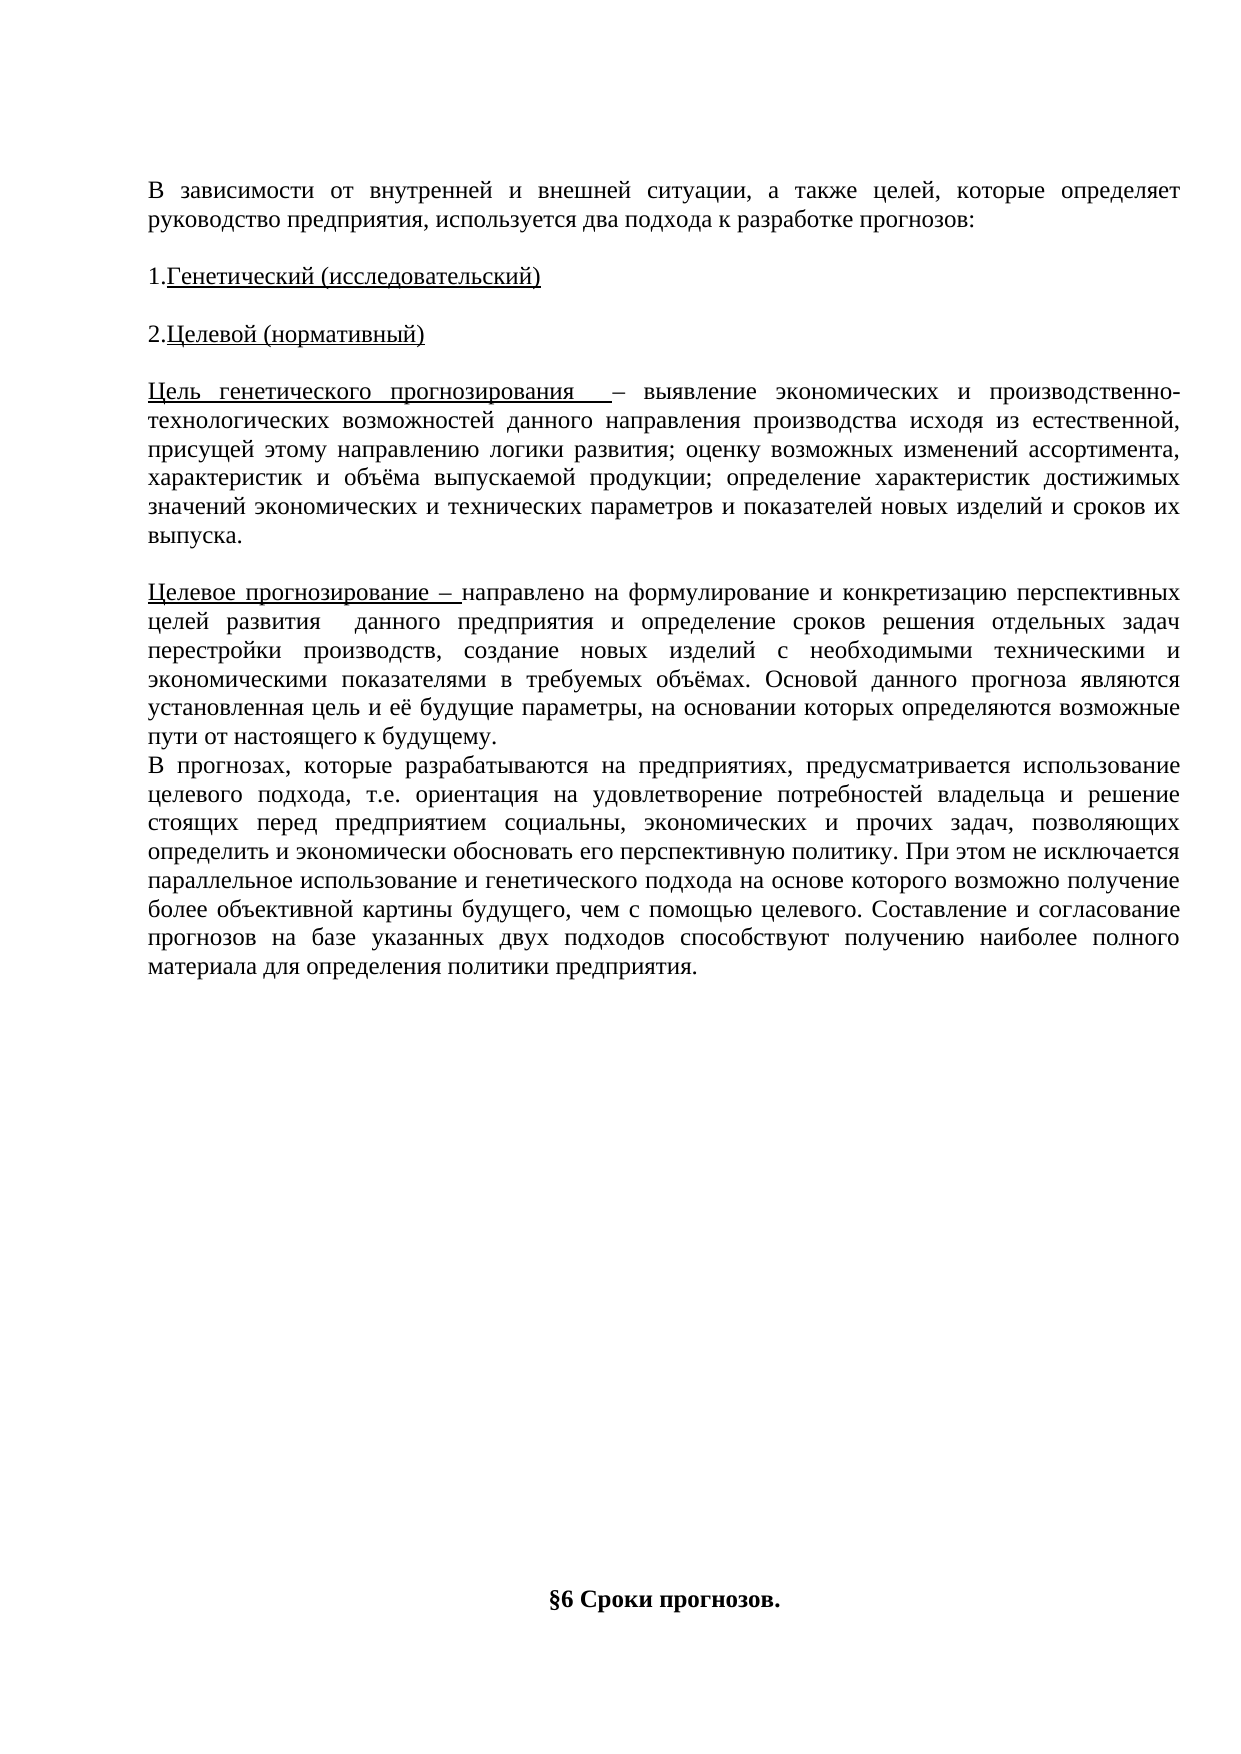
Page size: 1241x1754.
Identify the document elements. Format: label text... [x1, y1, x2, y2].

text 2.Целевой (нормативный) [148, 319, 1181, 347]
text Цель генетического прогнозирования – выявление экономических и производственно-технологических возможностей данного направления производства исходя из естественной, присущей этому направлению логики развития; оценку возможных изменений ассортимента, характеристик и объёма выпускаемой продукции; определение характеристик достижимых значений экономических и технических параметров и показателей новых изделий и сроков их выпуска. [148, 376, 1181, 549]
text 1.Генетический (исследовательский) [148, 261, 1181, 290]
text Целевое прогнозирование – направлено на формулирование и конкретизацию перспективных целей развития данного предприятия и определение сроков решения отдельных задач перестройки производств, создание новых изделий с необходимыми техническими и экономическими показателями в требуемых объёмах. Основой данного прогноза являются установленная цель и её будущие параметры, на основании которых определяются возможные пути от настоящего к будущему. [148, 577, 1181, 750]
text §6 Сроки прогнозов. [148, 1584, 1181, 1612]
text В зависимости от внутренней и внешней ситуации, а также целей, которые определяет руководство предприятия, используется два подхода к разработке прогнозов: [148, 175, 1181, 232]
text В прогнозах, которые разрабатываются на предприятиях, предусматривается использование целевого подхода, т.е. ориентация на удовлетворение потребностей владельца и решение стоящих перед предприятием социальны, экономических и прочих задач, позволяющих определить и экономически обосновать его перспективную политику. При этом не исключается параллельное использование и генетического подхода на основе которого возможно получение более объективной картины будущего, чем с помощью целевого. Составление и согласование прогнозов на базе указанных двух подходов способствуют получению наиболее полного материала для определения политики предприятия. [148, 750, 1181, 980]
